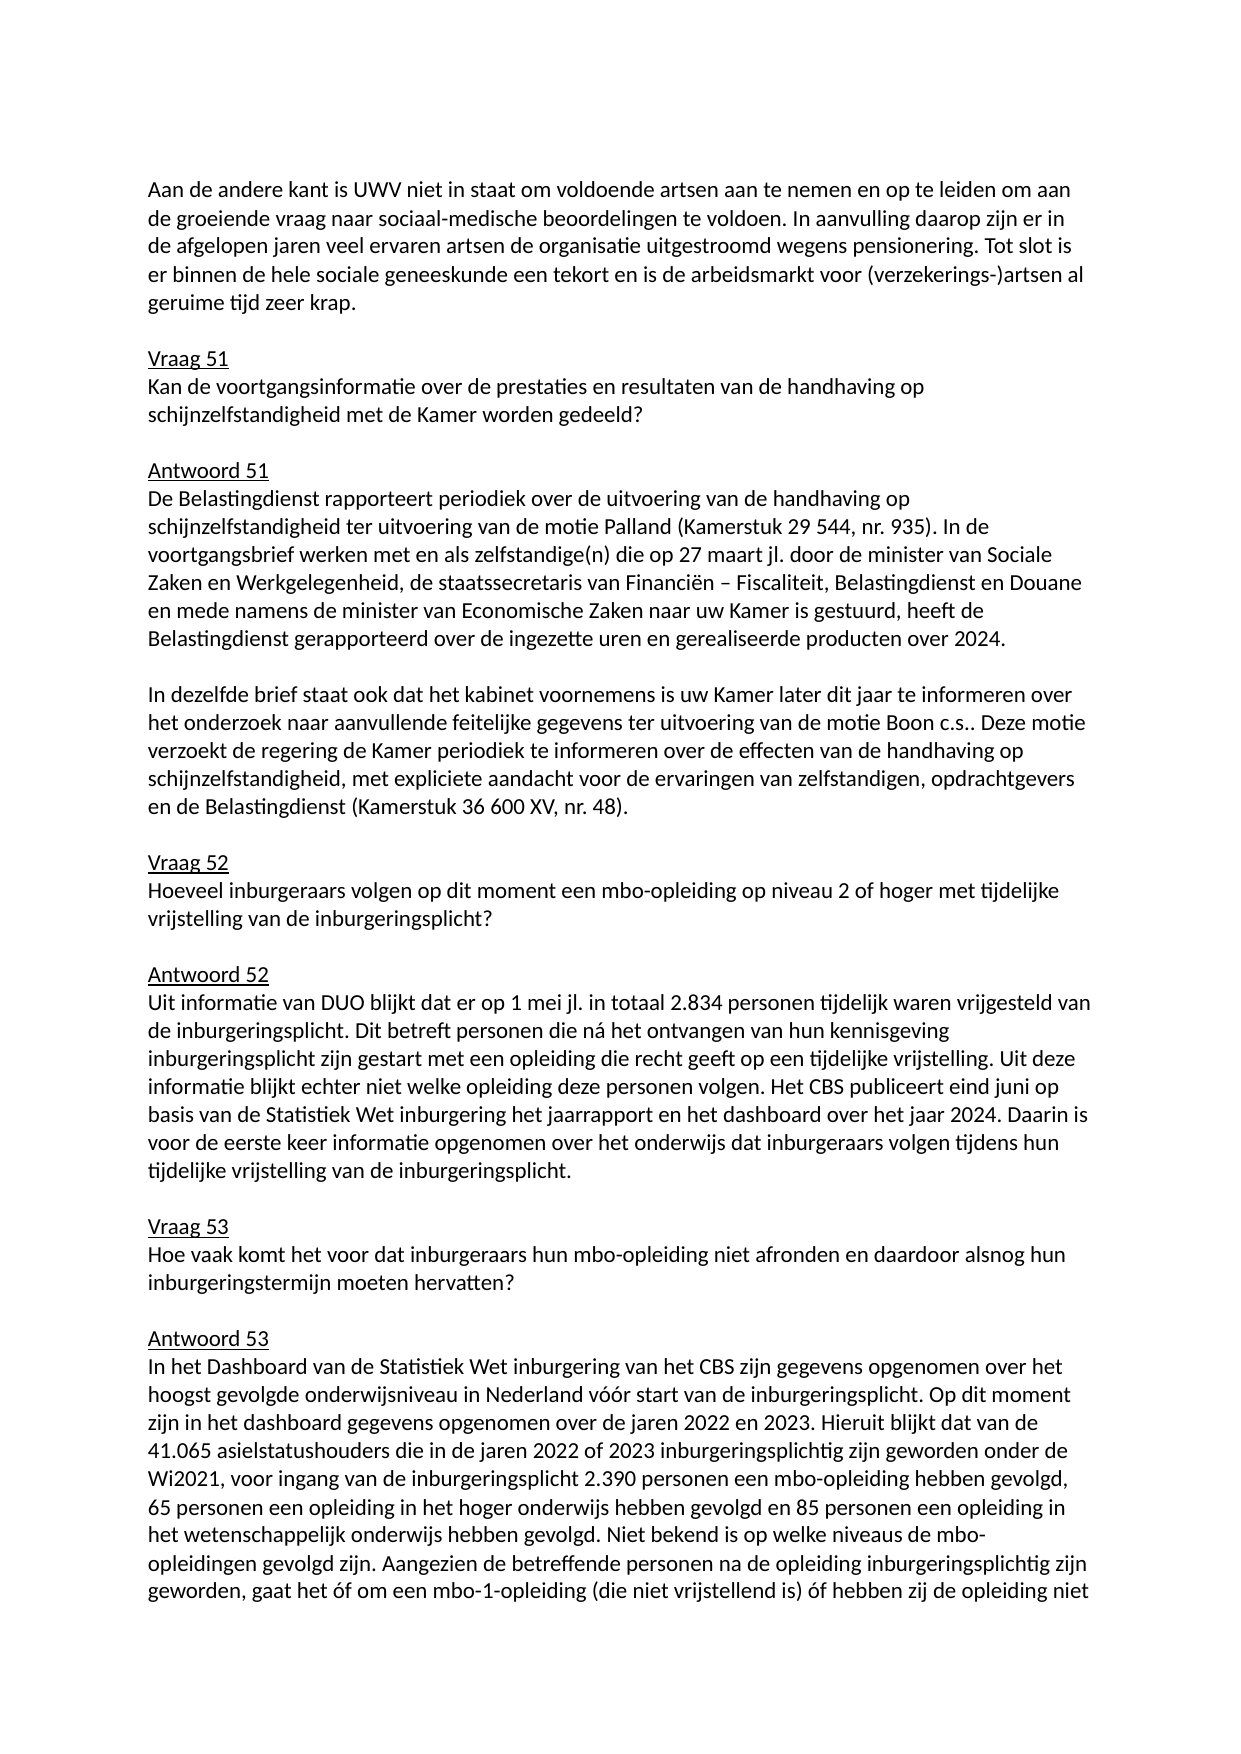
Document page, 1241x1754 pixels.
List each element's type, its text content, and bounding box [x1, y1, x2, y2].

text Vraag 53 [148, 1212, 1093, 1240]
text Vraag 51 [148, 344, 1093, 372]
text Hoe vaak komt het voor dat inburgeraars hun mbo-opleiding niet afronden en daardoor alsnog hun inburgeringstermijn moeten hervatten? [148, 1240, 1093, 1296]
text Aan de andere kant is UWV niet in staat om voldoende artsen aan te nemen en op te leiden om aan de groeiende vraag naar sociaal-medische beoordelingen te voldoen. In aanvulling daarop zijn er in de afgelopen jaren veel ervaren artsen de organisatie uitgestroomd wegens pensionering. Tot slot is er binnen de hele sociale geneeskunde een tekort en is de arbeidsmarkt voor (verzekerings-)artsen al geruime tijd zeer krap. [148, 176, 1093, 316]
text Antwoord 52 [148, 960, 1093, 988]
text Vraag 52 [148, 848, 1093, 876]
text De Belastingdienst rapporteert periodiek over de uitvoering van de handhaving op schijnzelfstandigheid ter uitvoering van de motie Palland (Kamerstuk 29 544, nr. 935). In de voortgangsbrief werken met en als zelfstandige(n) die op 27 maart jl. door de minister van Sociale Zaken en Werkgelegenheid, de staatssecretaris van Financiën – Fiscaliteit, Belastingdienst en Douane en mede namens de minister van Economische Zaken naar uw Kamer is gestuurd, heeft de Belastingdienst gerapporteerd over de ingezette uren en gerealiseerde producten over 2024. [148, 484, 1093, 652]
text In dezelfde brief staat ook dat het kabinet voornemens is uw Kamer later dit jaar te informeren over het onderzoek naar aanvullende feitelijke gegevens ter uitvoering van de motie Boon c.s.. Deze motie verzoekt de regering de Kamer periodiek te informeren over de effecten van de handhaving op schijnzelfstandigheid, met expliciete aandacht voor de ervaringen van zelfstandigen, opdrachtgevers en de Belastingdienst (Kamerstuk 36 600 XV, nr. 48). [148, 680, 1093, 820]
text Antwoord 51 [148, 456, 1093, 484]
text Antwoord 53 [148, 1324, 1093, 1352]
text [148, 1352, 1093, 1605]
text Uit informatie van DUO blijkt dat er op 1 mei jl. in totaal 2.834 personen tijdelijk waren vrijgesteld van de inburgeringsplicht. Dit betreft personen die ná het ontvangen van hun kennisgeving inburgeringsplicht zijn gestart met een opleiding die recht geeft op een tijdelijke vrijstelling. Uit deze informatie blijkt echter niet welke opleiding deze personen volgen. Het CBS publiceert eind juni op basis van de Statistiek Wet inburgering het jaarrapport en het dashboard over het jaar 2024. Daarin is voor de eerste keer informatie opgenomen over het onderwijs dat inburgeraars volgen tijdens hun tijdelijke vrijstelling van de inburgeringsplicht. [148, 988, 1093, 1184]
text Kan de voortgangsinformatie over de prestaties en resultaten van de handhaving op schijnzelfstandigheid met de Kamer worden gedeeld? [148, 372, 1093, 428]
text Hoeveel inburgeraars volgen op dit moment een mbo-opleiding op niveau 2 of hoger met tijdelijke vrijstelling van de inburgeringsplicht? [148, 876, 1093, 932]
